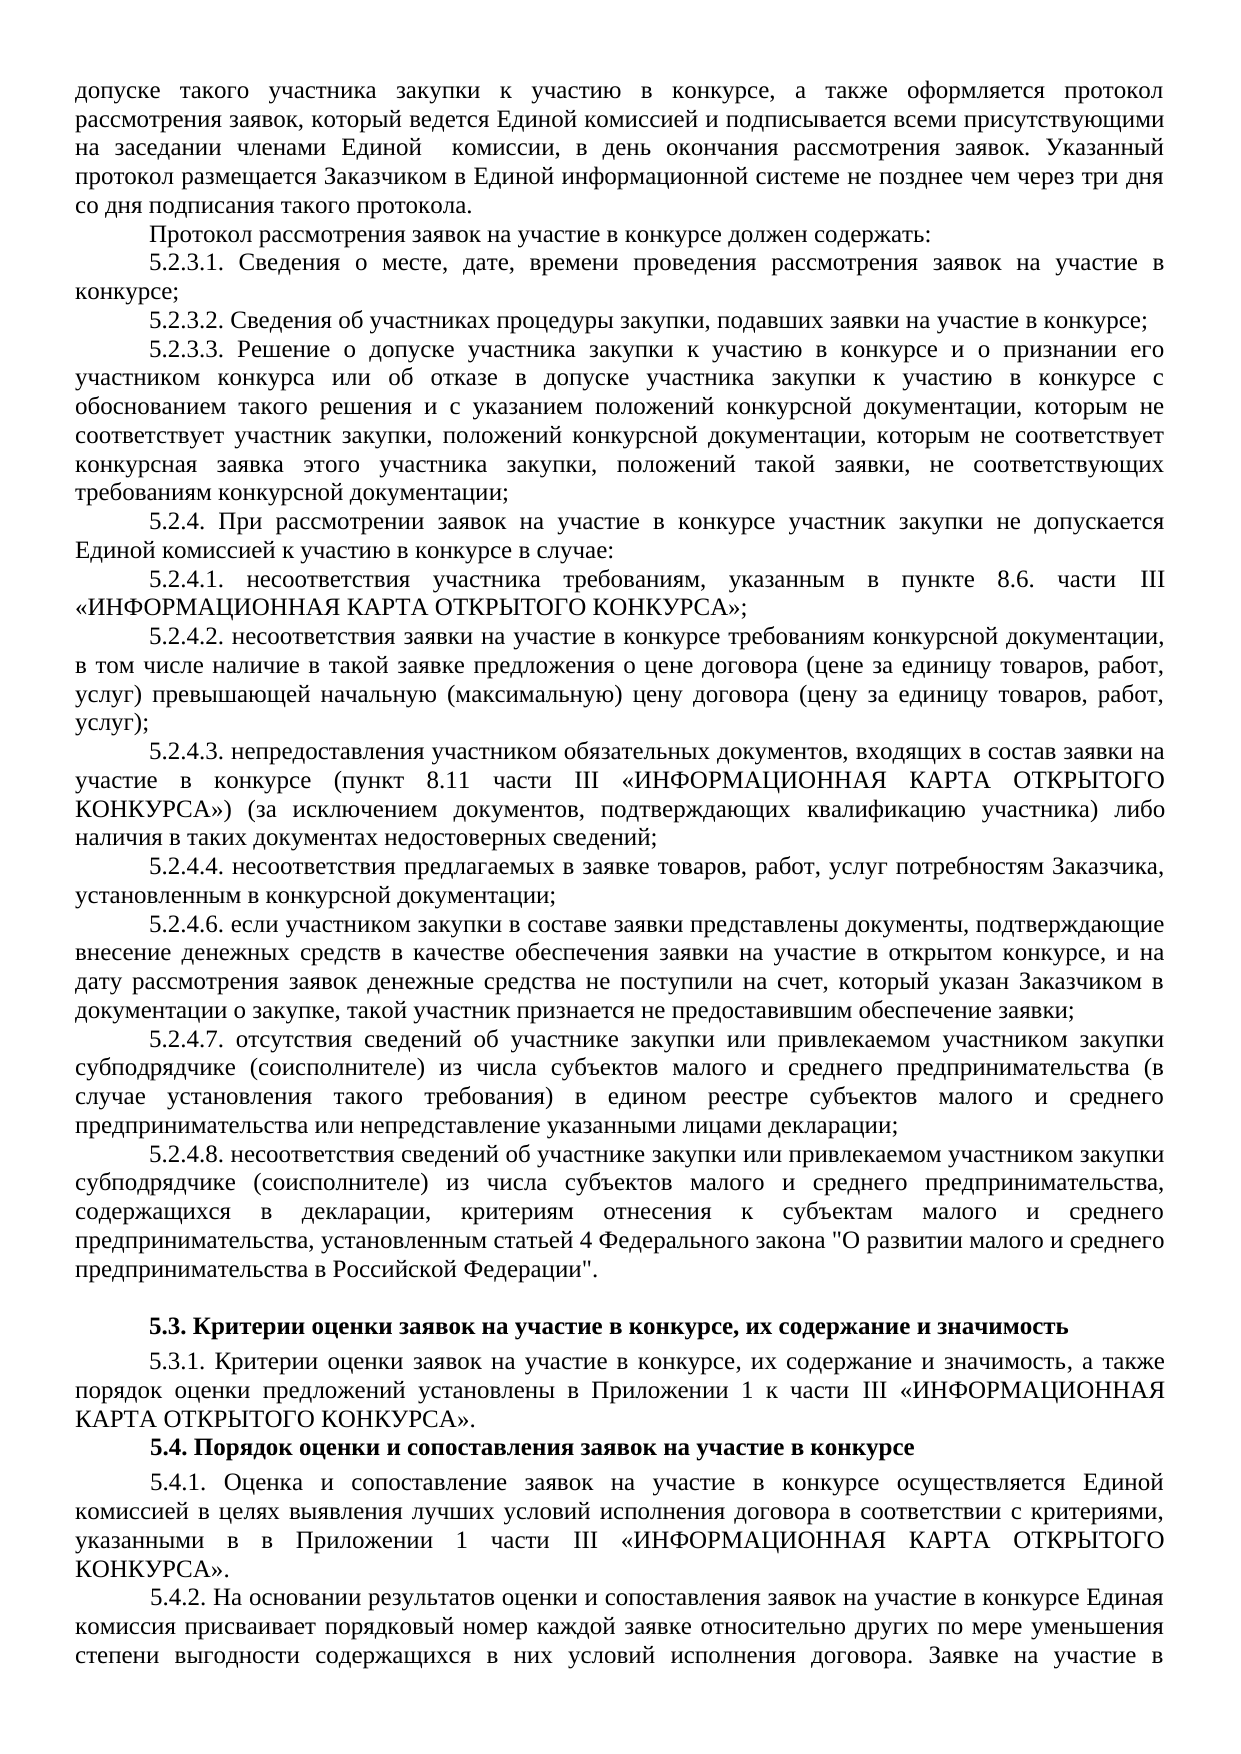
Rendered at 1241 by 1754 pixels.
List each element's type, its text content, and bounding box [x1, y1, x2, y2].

text 5.4. Порядок оценки и сопоставления заявок на участие в конкурсе [75, 1432, 1165, 1461]
text 5.2.4.1. несоответствия участника требованиям, указанным в пункте 8.6. части III «ИНФОРМАЦИОННАЯ КАРТА ОТКРЫТОГО КОНКУРСА»; [75, 564, 1165, 621]
text 5.2.4.7. отсутствия сведений об участнике закупки или привлекаемом участником закупки субподрядчике (соисполнителе) из числа субъектов малого и среднего предпринимательства (в случае установления такого требования) в едином реестре субъектов малого и среднего предпринимательства или непредставление указанными лицами декларации; [75, 1024, 1165, 1139]
text 5.2.4.2. несоответствия заявки на участие в конкурсе требованиям конкурсной документации, в том числе наличие в такой заявке предложения о цене договора (цене за единицу товаров, работ, услуг) превышающей начальную (максимальную) цену договора (цену за единицу товаров, работ, услуг); [75, 621, 1165, 736]
text 5.3. Критерии оценки заявок на участие в конкурсе, их содержание и значимость [75, 1311, 1165, 1340]
text 5.2.3.2. Сведения об участниках процедуры закупки, подавших заявки на участие в конкурсе; [75, 305, 1165, 334]
text 5.2.4.4. несоответствия предлагаемых в заявке товаров, работ, услуг потребностям Заказчика, установленным в конкурсной документации; [75, 851, 1165, 909]
text Протокол рассмотрения заявок на участие в конкурсе должен содержать: [75, 219, 1165, 247]
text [75, 1582, 1165, 1669]
text 5.2.4.3. непредоставления участником обязательных документов, входящих в состав заявки на участие в конкурсе (пункт 8.11 части III «ИНФОРМАЦИОННАЯ КАРТА ОТКРЫТОГО КОНКУРСА») (за исключением документов, подтверждающих квалификацию участника) либо наличия в таких документах недостоверных сведений; [75, 736, 1165, 851]
text 5.2.4. При рассмотрении заявок на участие в конкурсе участник закупки не допускается Единой комиссией к участию в конкурсе в случае: [75, 506, 1165, 564]
text 5.2.3.3. Решение о допуске участника закупки к участию в конкурсе и о признании его участником конкурса или об отказе в допуске участника закупки к участию в конкурсе с обоснованием такого решения и с указанием положений конкурсной документации, которым не соответствует участник закупки, положений конкурсной документации, которым не соответствует конкурсная заявка этого участника закупки, положений такой заявки, не соответствующих требованиям конкурсной документации; [75, 334, 1165, 506]
text 5.2.4.8. несоответствия сведений об участнике закупки или привлекаемом участником закупки субподрядчике (соисполнителе) из числа субъектов малого и среднего предпринимательства, содержащихся в декларации, критериям отнесения к субъектам малого и среднего предпринимательства, установленным статьей 4 Федерального закона "О развитии малого и среднего предпринимательства в Российской Федерации". [75, 1139, 1165, 1282]
text 5.2.4.6. если участником закупки в составе заявки представлены документы, подтверждающие внесение денежных средств в качестве обеспечения заявки на участие в открытом конкурсе, и на дату рассмотрения заявок денежные средства не поступили на счет, который указан Заказчиком в документации о закупке, такой участник признается не предоставившим обеспечение заявки; [75, 909, 1165, 1024]
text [75, 75, 1165, 219]
text 5.3.1. Критерии оценки заявок на участие в конкурсе, их содержание и значимость, а также порядок оценки предложений установлены в Приложении 1 к части III «ИНФОРМАЦИОННАЯ КАРТА ОТКРЫТОГО КОНКУРСА». [75, 1346, 1165, 1432]
text 5.2.3.1. Сведения о месте, дате, времени проведения рассмотрения заявок на участие в конкурсе; [75, 247, 1165, 305]
text 5.4.1. Оценка и сопоставление заявок на участие в конкурсе осуществляется Единой комиссией в целях выявления лучших условий исполнения договора в соответствии с критериями, указанными в в Приложении 1 части III «ИНФОРМАЦИОННАЯ КАРТА ОТКРЫТОГО КОНКУРСА». [75, 1467, 1165, 1582]
